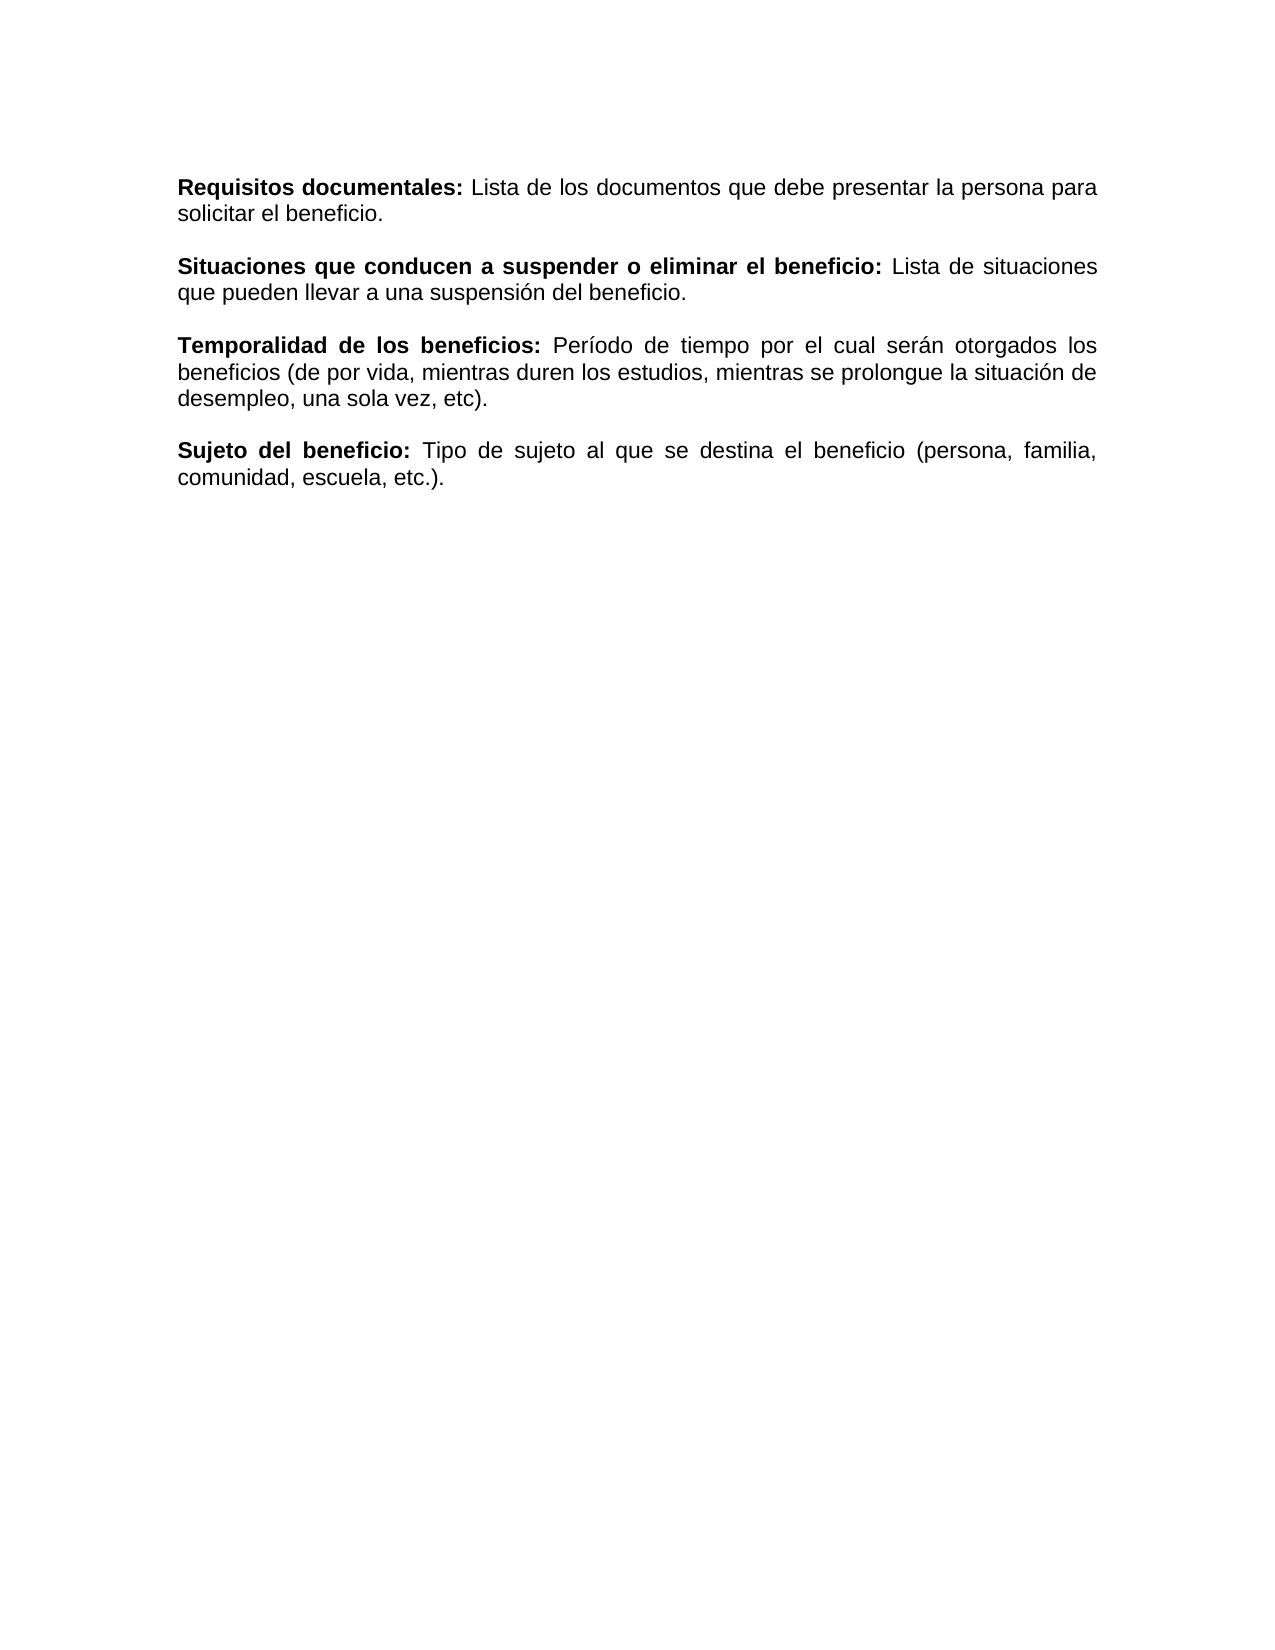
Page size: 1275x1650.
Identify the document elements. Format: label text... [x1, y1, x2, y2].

text Situaciones que conducen a suspender o eliminar el beneficio: Lista de situaciones que pueden llevar a una suspensión del beneficio. [177, 253, 1098, 306]
text Temporalidad de los beneficios: Período de tiempo por el cual serán otorgados los beneficios (de por vida, mientras duren los estudios, mientras se prolongue la situación de desempleo, una sola vez, etc). [177, 332, 1098, 411]
text Requisitos documentales: Lista de los documentos que debe presentar la persona para solicitar el beneficio. [177, 174, 1098, 227]
text Sujeto del beneficio: Tipo de sujeto al que se destina el beneficio (persona, familia, comunidad, escuela, etc.). [177, 437, 1098, 490]
